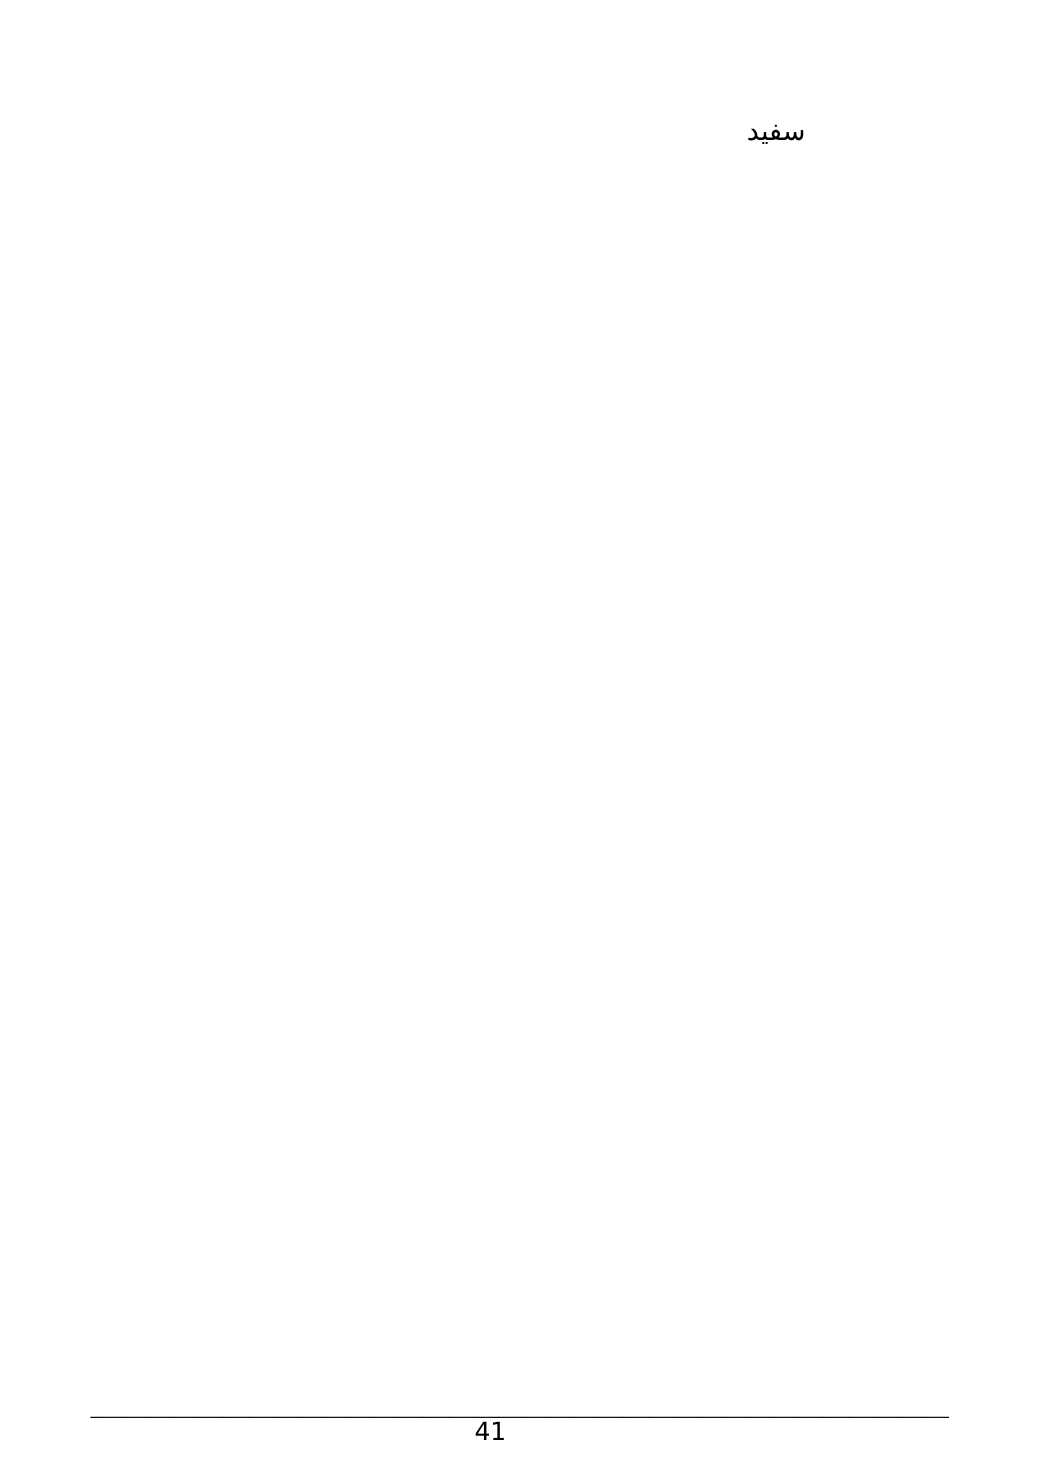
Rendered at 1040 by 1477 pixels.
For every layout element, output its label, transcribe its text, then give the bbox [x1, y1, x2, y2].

text سفید [89, 118, 833, 146]
